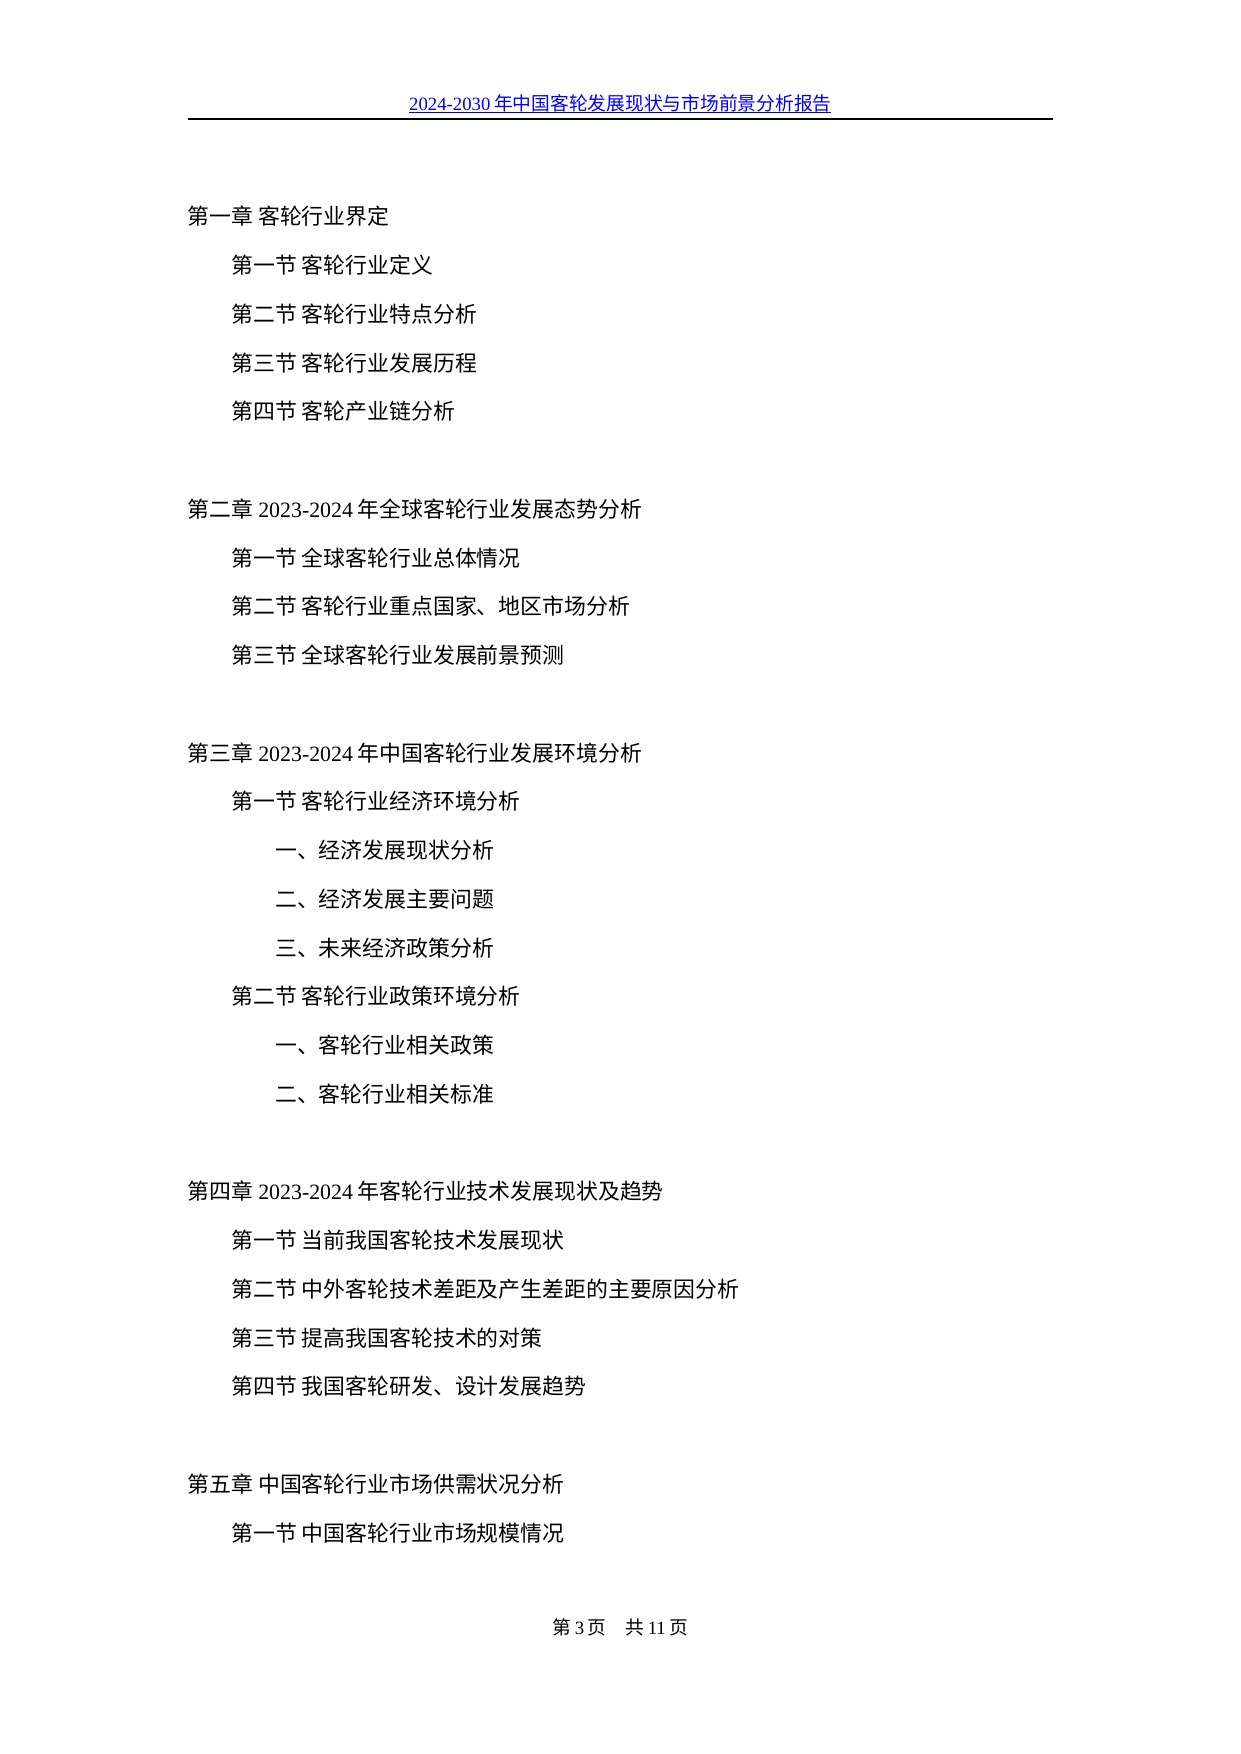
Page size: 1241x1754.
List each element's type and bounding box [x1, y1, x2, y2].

text [187, 150, 1053, 1548]
